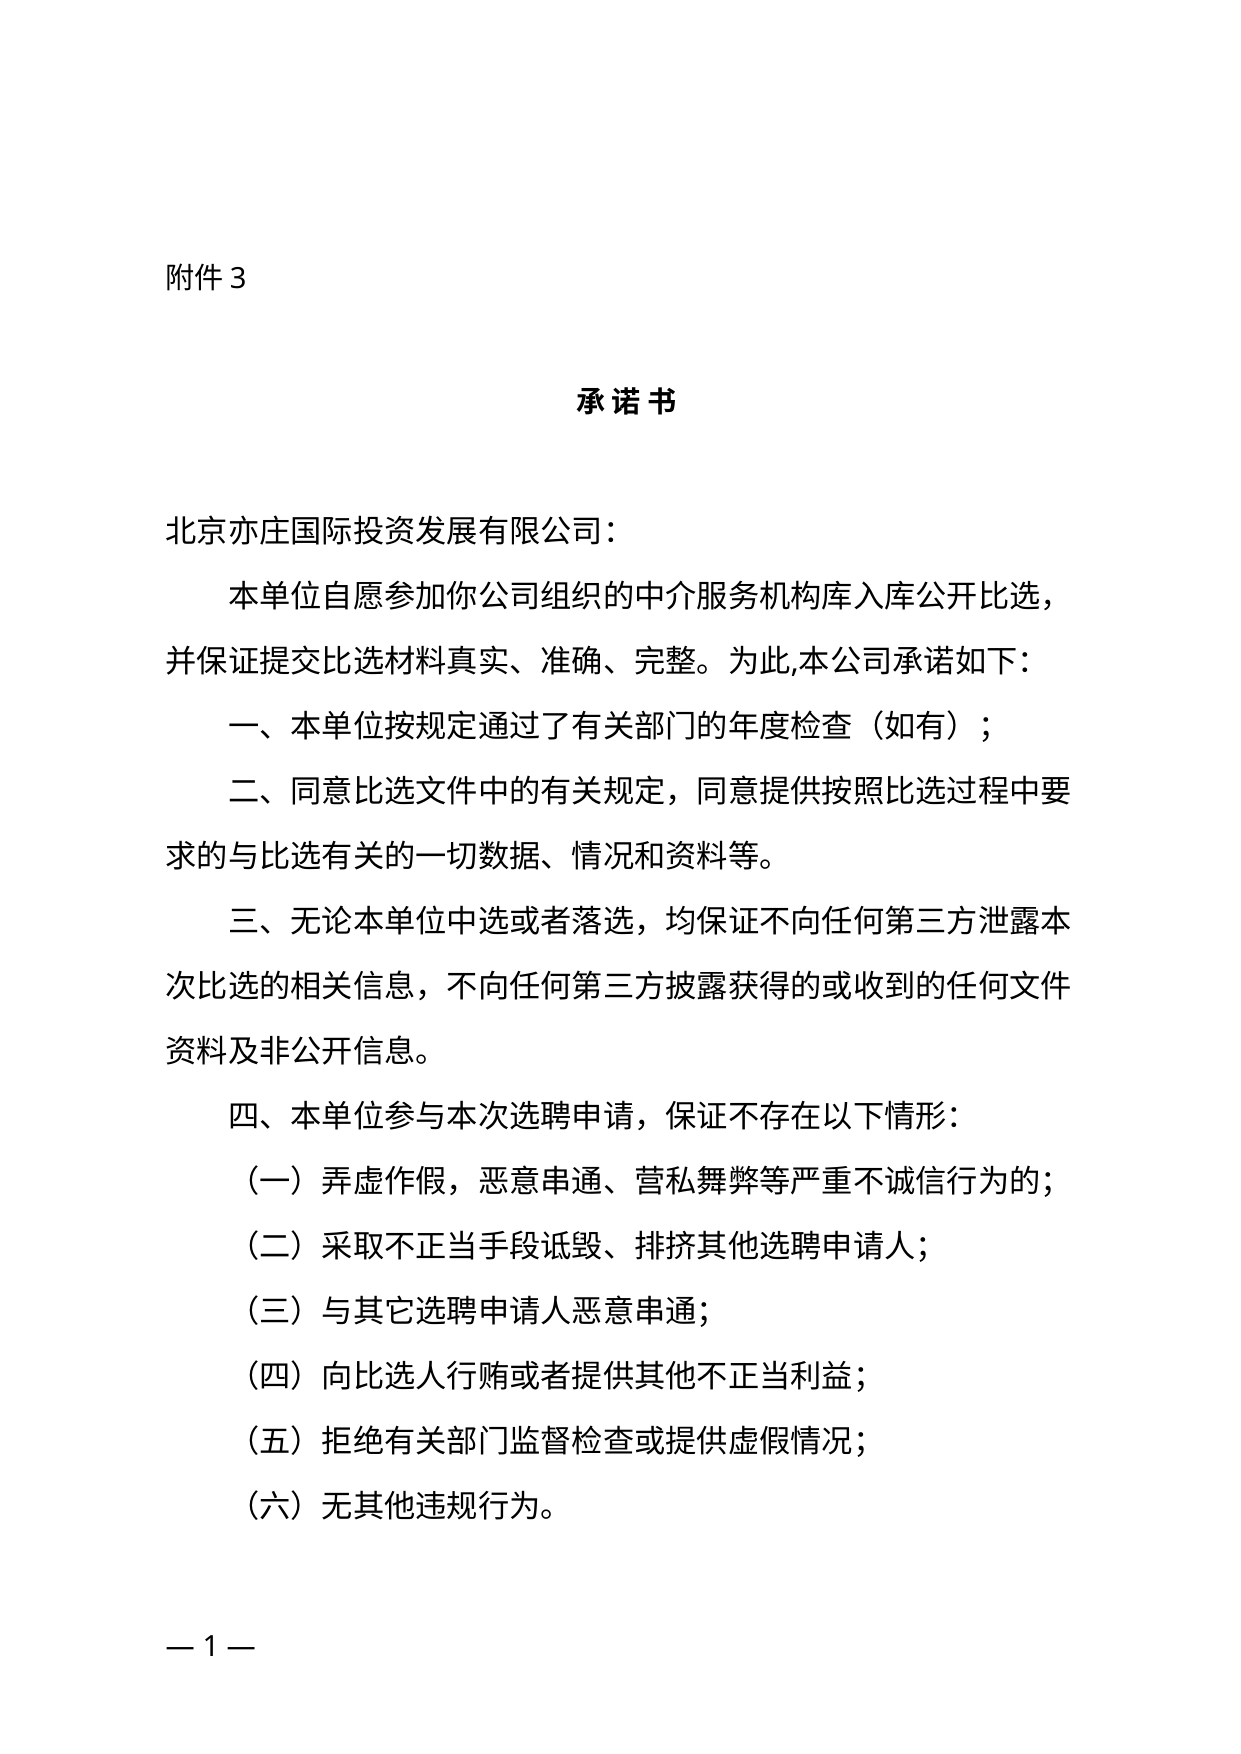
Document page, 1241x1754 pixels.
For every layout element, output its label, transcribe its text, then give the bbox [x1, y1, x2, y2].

text （二）采取不正当手段诋毁、排挤其他选聘申请人； [165, 1212, 1087, 1277]
text 三、无论本单位中选或者落选，均保证不向任何第三方泄露本次比选的相关信息，不向任何第三方披露获得的或收到的任何文件资料及非公开信息。 [165, 887, 1087, 1082]
text 四、本单位参与本次选聘申请，保证不存在以下情形： [165, 1082, 1087, 1147]
text 本单位自愿参加你公司组织的中介服务机构库入库公开比选，并保证提交比选材料真实、准确、完整。为此,本公司承诺如下： [165, 562, 1087, 692]
text 二、同意比选文件中的有关规定，同意提供按照比选过程中要求的与比选有关的一切数据、情况和资料等。 [165, 757, 1087, 887]
text 一、本单位按规定通过了有关部门的年度检查（如有）； [165, 692, 1087, 757]
subtitle 附件3 [165, 244, 1087, 309]
text （三）与其它选聘申请人恶意串通； [165, 1277, 1087, 1342]
text 北京亦庄国际投资发展有限公司： [165, 497, 1087, 562]
text （六）无其他违规行为。 [165, 1472, 1087, 1537]
text （一）弄虚作假，恶意串通、营私舞弊等严重不诚信行为的； [165, 1147, 1087, 1212]
text （五）拒绝有关部门监督检查或提供虚假情况； [165, 1407, 1087, 1472]
text （四）向比选人行贿或者提供其他不正当利益； [165, 1342, 1087, 1407]
text 承 诺 书 [165, 367, 1087, 432]
